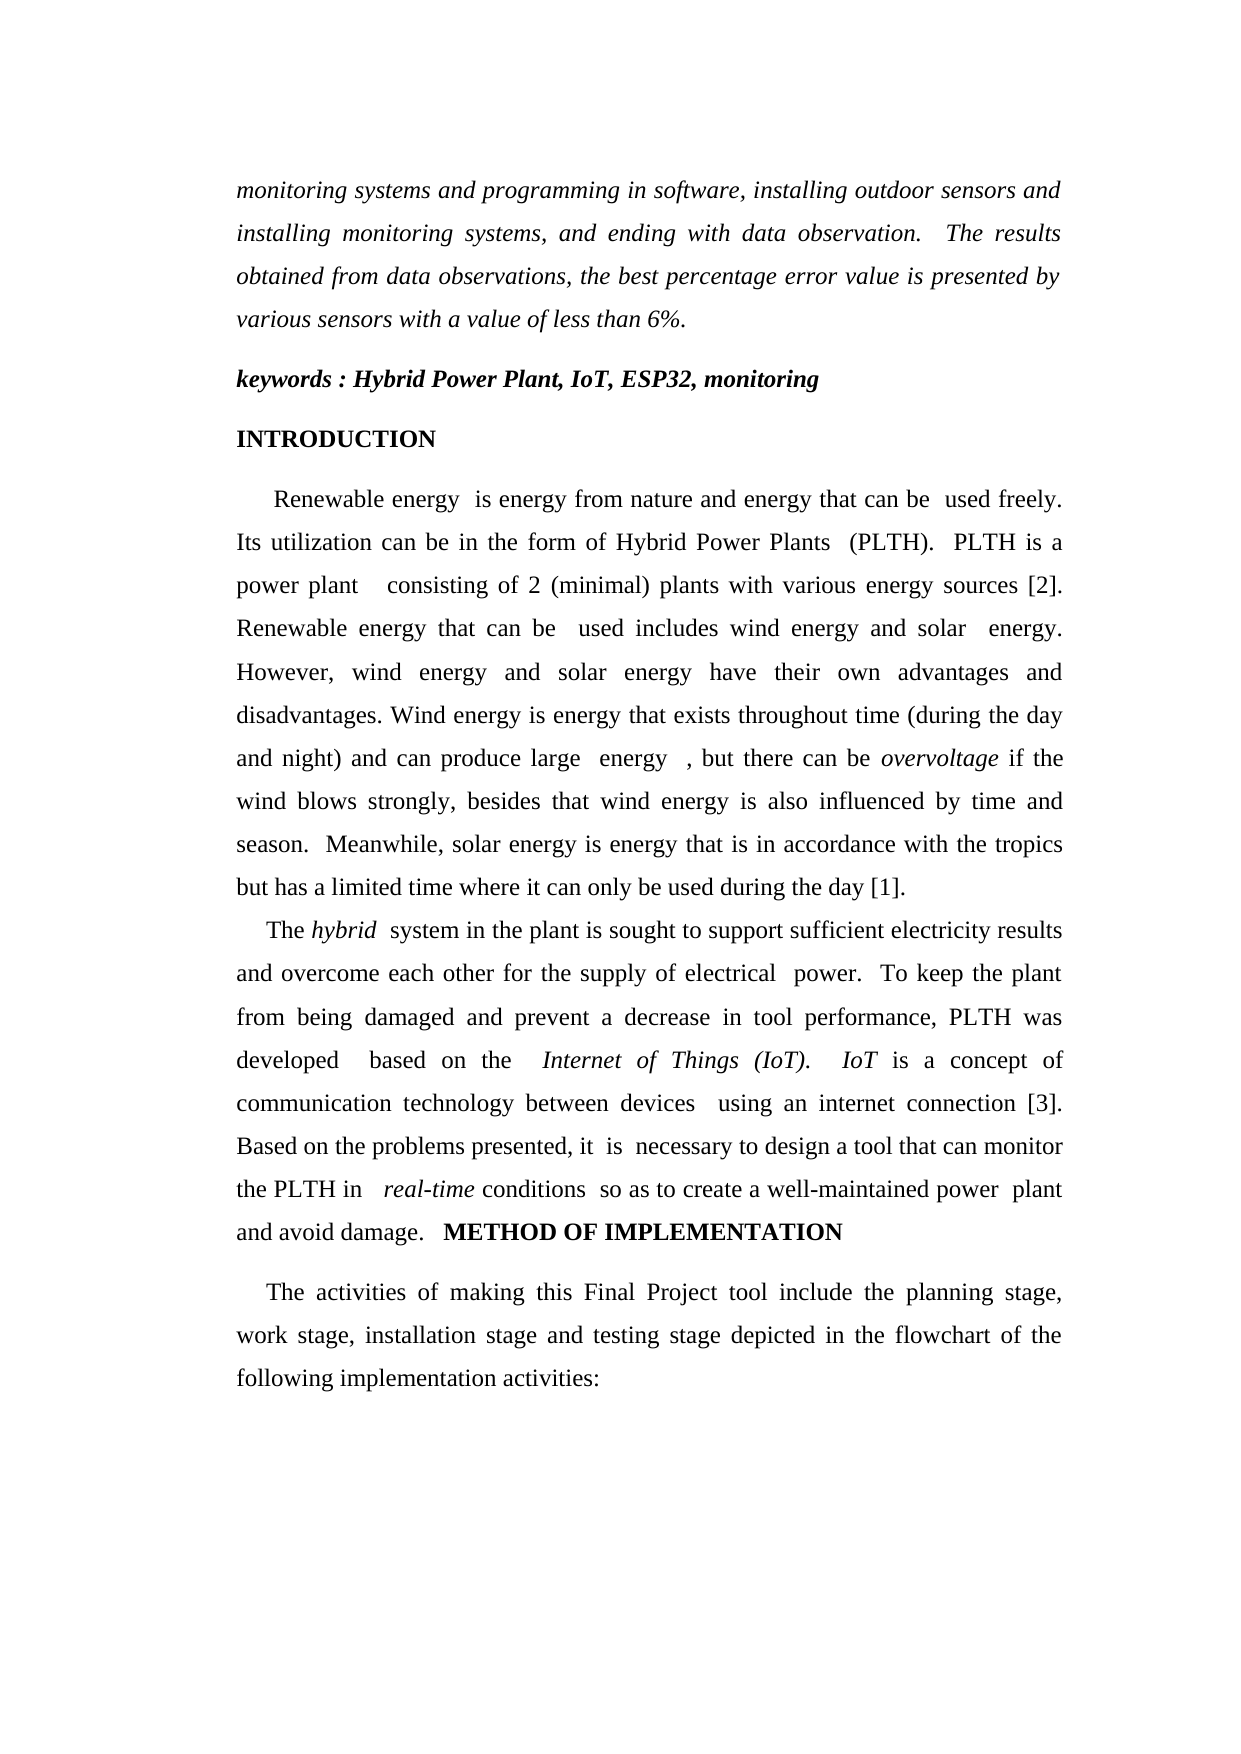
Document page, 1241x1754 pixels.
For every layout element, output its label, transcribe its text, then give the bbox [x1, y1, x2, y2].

text keywords : Hybrid Power Plant, IoT, ESP32, monitoring [236, 364, 1076, 393]
text monitoring systems and programming in software, installing outdoor sensors and installing monitoring systems, and ending with data observation. The results obtained from data observations, the best percentage error value is presented by various sensors with a value of less than 6%. [236, 175, 1063, 333]
text Renewable energy is energy from nature and energy that can be used freely. Its utilization can be in the form of Hybrid Power Plants (PLTH). PLTH is a power plant consisting of 2 (minimal) plants with various energy sources [2]. Renewable energy that can be used includes wind energy and solar energy. However, wind energy and solar energy have their own advantages and disadvantages. Wind energy is energy that exists throughout time (during the day and night) and can produce large energy , but there can be overvoltage if the wind blows strongly, besides that wind energy is also influenced by time and season. Meanwhile, solar energy is energy that is in accordance with the tropics but has a limited time where it can only be used during the day [1]. [236, 484, 1064, 901]
text The hybrid system in the plant is sought to support sufficient electricity results and overcome each other for the supply of electrical power. To keep the plant from being damaged and prevent a decrease in tool performance, PLTH was developed based on the Internet of Things (IoT). IoT is a concept of communication technology between devices using an internet connection [3]. Based on the problems presented, it is necessary to design a tool that can monitor the PLTH in real-time conditions so as to create a well-maintained power plant and avoid damage. METHOD OF IMPLEMENTATION [236, 915, 1064, 1246]
subtitle INTRODUCTION [236, 424, 1076, 453]
text The activities of making this Final Project tool include the planning stage, work stage, installation stage and testing stage depicted in the flowchart of the following implementation activities: [236, 1277, 1063, 1392]
